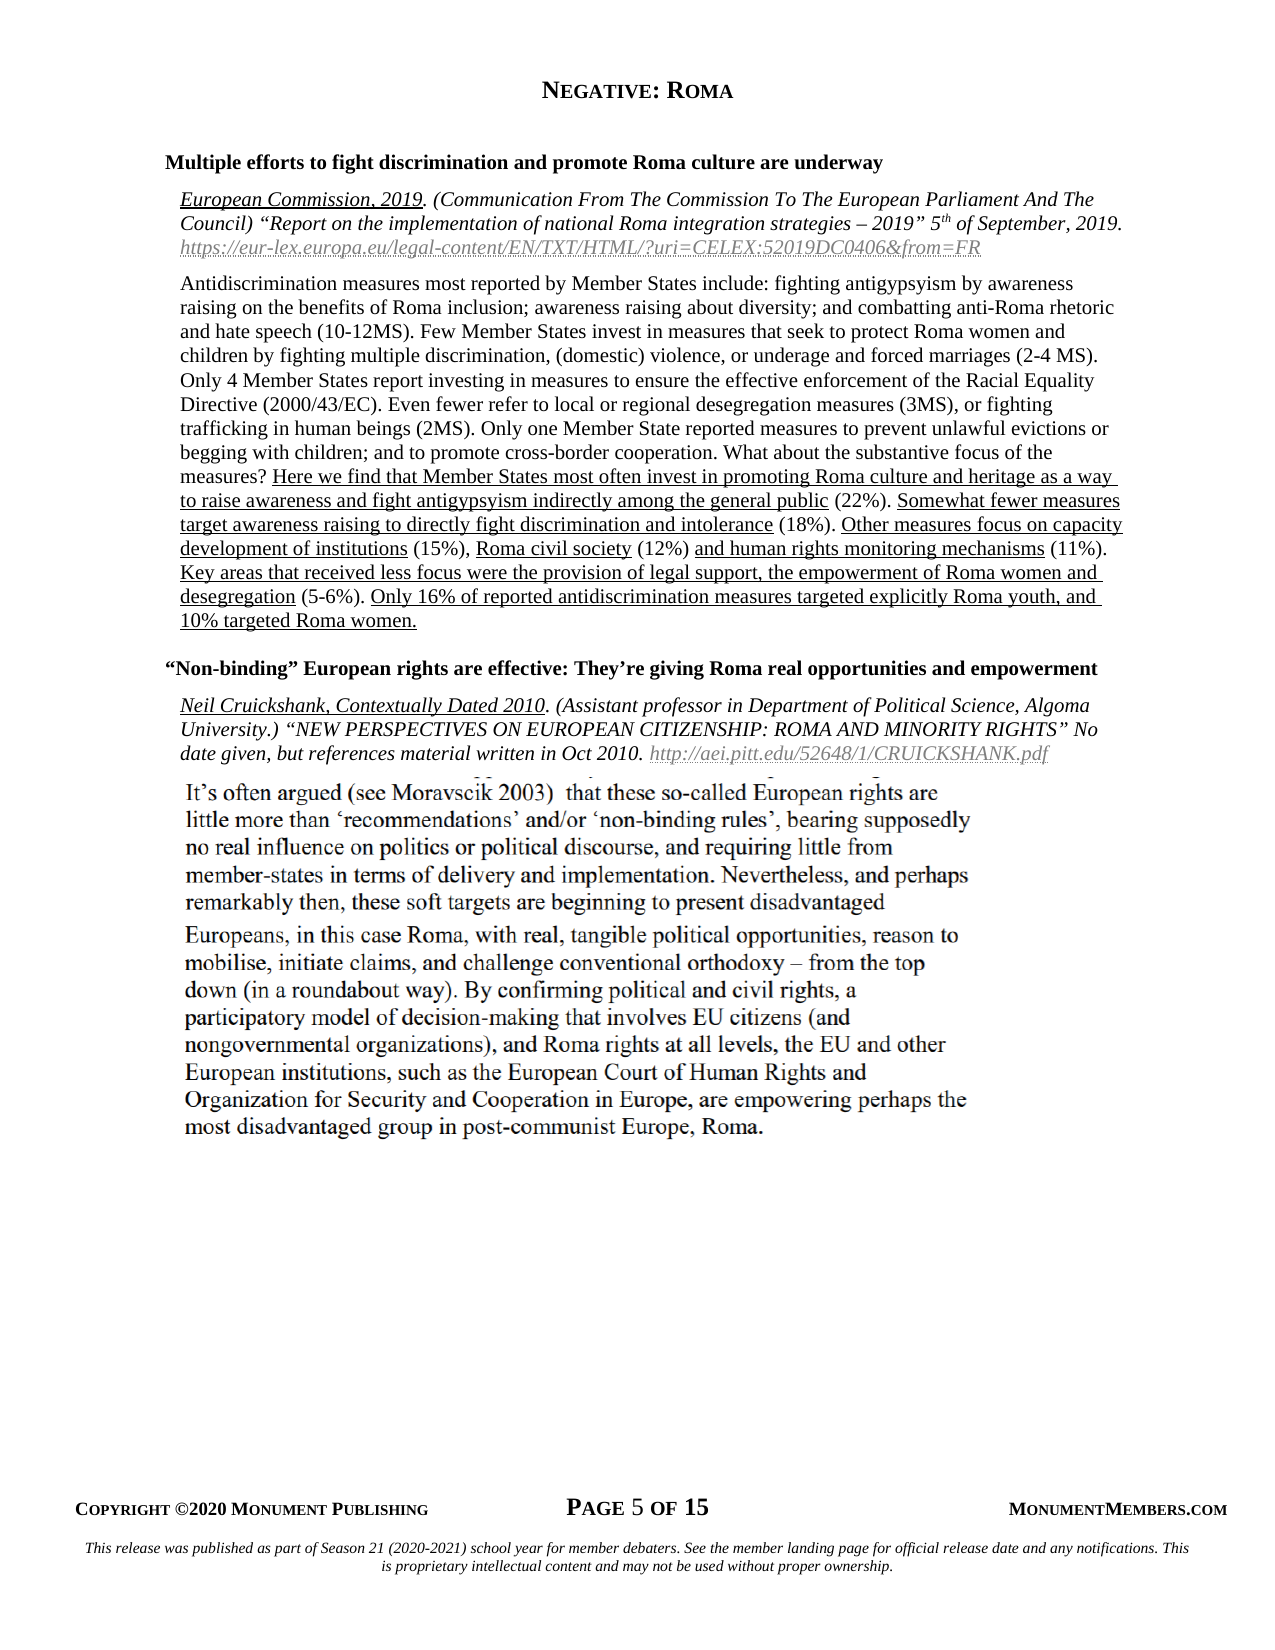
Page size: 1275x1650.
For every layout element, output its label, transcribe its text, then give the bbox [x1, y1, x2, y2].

text Antidiscrimination measures most reported by Member States include: fighting antigypsyism by awareness raising on the benefits of Roma inclusion; awareness raising about diversity; and combatting anti-Roma rhetoric and hate speech (10-12MS). Few Member States invest in measures that seek to protect Roma women and children by fighting multiple discrimination, (domestic) violence, or underage and forced marriages (2-4 MS). Only 4 Member States report investing in measures to ensure the effective enforcement of the Racial Equality Directive (2000/43/EC). Even fewer refer to local or regional desegregation measures (3MS), or fighting trafficking in human beings (2MS). Only one Member State reported measures to prevent unlawful evictions or begging with children; and to promote cross-border cooperation. What about the substantive focus of the measures? Here we find that Member States most often invest in promoting Roma culture and heritage as a way to raise awareness and fight antigypsyism indirectly among the general public (22%). Somewhat fewer measures target awareness raising to directly fight discrimination and intolerance (18%). Other measures focus on capacity development of institutions (15%), Roma civil society (12%) and human rights monitoring mechanisms (11%). Key areas that received less focus were the provision of legal support, the empowerment of Roma women and desegregation (5-6%). Only 16% of reported antidiscrimination measures targeted explicitly Roma youth, and 10% targeted Roma women. [180, 271, 1125, 632]
text “Non-binding” European rights are effective: They’re giving Roma real opportunities and empowerment [165, 632, 1125, 680]
text Multiple efforts to fight discrimination and promote Roma culture are underway [165, 150, 1125, 174]
text European Commission, 2019. (Communication From The Commission To The European Parliament And The Council) “Report on the implementation of national Roma integration strategies – 2019” 5th of September, 2019. https://eur-lex.europa.eu/legal-content/EN/TXT/HTML/?uri=CELEX:52019DC0406&from=FR [180, 187, 1125, 259]
text Neil Cruickshank, Contextually Dated 2010. (Assistant professor in Department of Political Science, Algoma University.) “NEW PERSPECTIVES ON EUROPEAN CITIZENSHIP: ROMA AND MINORITY RIGHTS” No date given, but references material written in Oct 2010. http://aei.pitt.edu/52648/1/CRUICKSHANK.pdf [180, 693, 1125, 765]
